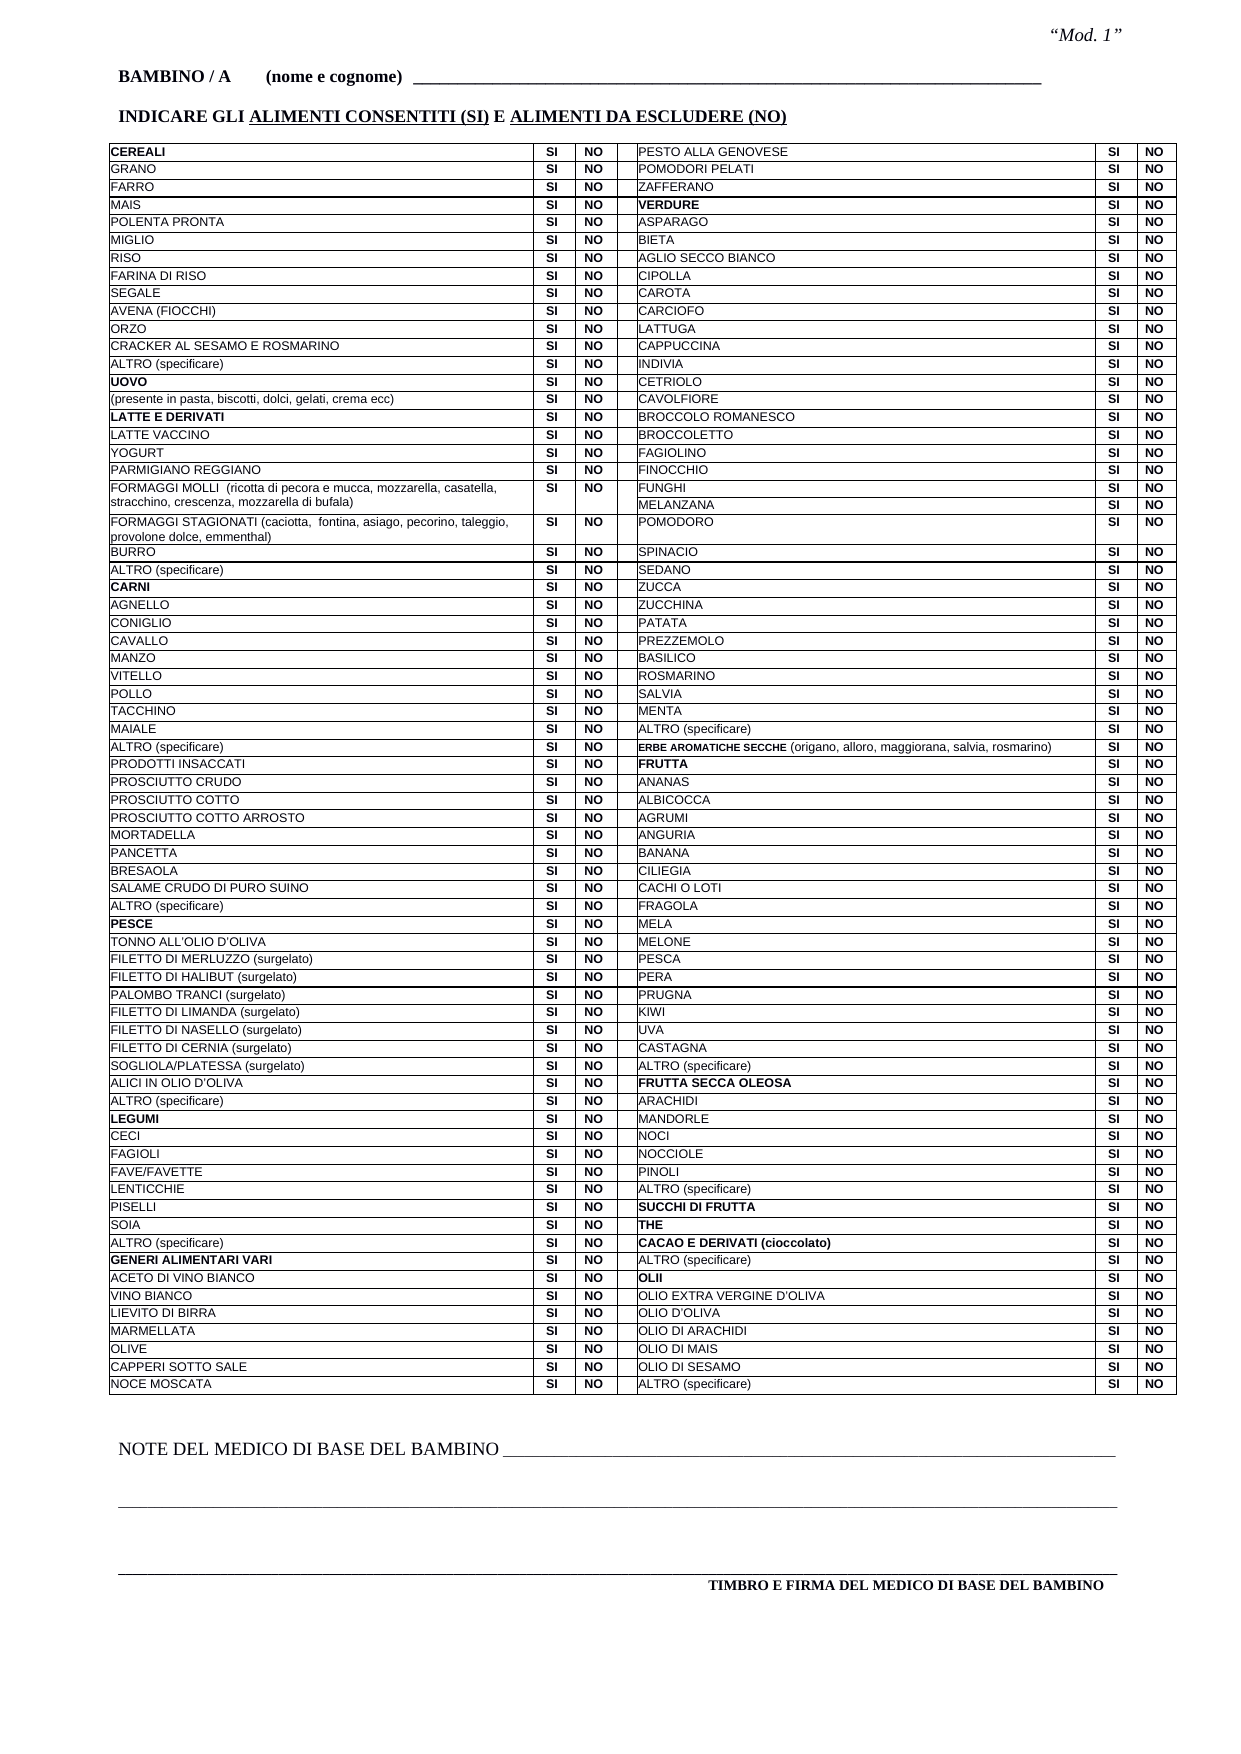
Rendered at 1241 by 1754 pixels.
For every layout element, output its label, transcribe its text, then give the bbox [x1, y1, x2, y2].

table_cell [618, 392, 637, 409]
table_cell NO [1138, 339, 1176, 356]
table_cell ERBE AROMATICHE SECCHE (origano, alloro, maggiorana, salvia, rosmarino) [638, 740, 1095, 756]
table_cell SI [1096, 1342, 1137, 1358]
table_cell NO [1138, 410, 1176, 427]
table_cell NO [576, 1129, 617, 1146]
table_cell SI [534, 757, 575, 774]
table_cell SI [1096, 1200, 1137, 1217]
table_cell SI [1096, 1058, 1137, 1075]
table_cell NO [1138, 1111, 1176, 1128]
table_cell [618, 375, 637, 391]
table_cell INDIVIA [638, 357, 1095, 373]
table_cell SI [534, 445, 575, 462]
table_cell NO [576, 410, 617, 427]
table_cell NO [1138, 1041, 1176, 1057]
table_cell SI [534, 793, 575, 809]
table_cell SI [534, 1129, 575, 1146]
table_cell PALOMBO TRANCI (surgelato) [110, 988, 533, 1004]
table_cell [618, 162, 637, 179]
table_cell SI [1096, 339, 1137, 356]
table_cell NO [1138, 498, 1176, 514]
table_cell SI [1096, 1076, 1137, 1093]
table_cell [618, 1218, 637, 1234]
table_cell NO [1138, 669, 1176, 685]
table_cell CONIGLIO [110, 616, 533, 632]
table_cell MORTADELLA [110, 828, 533, 845]
table_cell SI [1096, 793, 1137, 809]
table_cell SI [1096, 286, 1137, 303]
table_cell ALTRO (specificare) [110, 563, 533, 579]
table_cell NO [1138, 899, 1176, 916]
table_cell [618, 1324, 637, 1341]
table_cell [618, 233, 637, 249]
table_cell CILIEGIA [638, 864, 1095, 880]
table_cell CACHI O LOTI [638, 881, 1095, 898]
table_cell SI [1096, 810, 1137, 827]
table_cell [618, 215, 637, 232]
table_cell SI [534, 633, 575, 650]
table_cell ZUCCHINA [638, 598, 1095, 614]
table_cell SI [534, 215, 575, 232]
table_cell NO [1138, 704, 1176, 721]
table_cell FINOCCHIO [638, 463, 1095, 480]
table_cell SI [534, 1094, 575, 1110]
table_cell SI [1096, 1271, 1137, 1287]
table_cell NO [1138, 268, 1176, 285]
table_cell NO [576, 1005, 617, 1022]
table_cell SI [534, 304, 575, 320]
table_cell ANGURIA [638, 828, 1095, 845]
table_cell SI [1096, 428, 1137, 444]
table_cell ALBICOCCA [638, 793, 1095, 809]
table_cell SI [1096, 633, 1137, 650]
table_cell SI [1096, 304, 1137, 320]
table_cell NO [1138, 988, 1176, 1004]
table_cell [618, 286, 637, 303]
table_cell FARINA DI RISO [110, 268, 533, 285]
table_cell SI [534, 563, 575, 579]
table_cell MELANZANA [638, 498, 1095, 514]
table_cell OLIO D’OLIVA [638, 1306, 1095, 1323]
table_cell (presente in pasta, biscotti, dolci, gelati, crema ecc) [110, 392, 533, 409]
table_cell NOCE MOSCATA [110, 1377, 533, 1394]
table_cell SI [1096, 180, 1137, 196]
table_cell UVA [638, 1023, 1095, 1039]
table_cell NO [576, 198, 617, 214]
table_cell THE [638, 1218, 1095, 1234]
table_cell SI [1096, 233, 1137, 249]
table_header SI [1096, 144, 1137, 161]
table_cell ALTRO (specificare) [110, 1094, 533, 1110]
table_cell SI [534, 1041, 575, 1057]
table_cell [618, 651, 637, 668]
table_cell PROSCIUTTO CRUDO [110, 775, 533, 792]
table_cell SI [534, 1005, 575, 1022]
table_cell [618, 1129, 637, 1146]
table_cell [618, 917, 637, 933]
table_cell [618, 268, 637, 285]
table_header NO [576, 144, 617, 161]
table_cell SI [1096, 321, 1137, 338]
table_cell NO [576, 934, 617, 951]
table_cell NO [1138, 1094, 1176, 1110]
table_cell CACAO E DERIVATI (cioccolato) [638, 1235, 1095, 1252]
table_cell SEDANO [638, 563, 1095, 579]
table_cell NO [1138, 970, 1176, 986]
table_cell [618, 1094, 637, 1110]
table_cell NO [576, 704, 617, 721]
table_cell PANCETTA [110, 846, 533, 862]
table_cell [618, 1023, 637, 1039]
table_cell BIETA [638, 233, 1095, 249]
table_cell [618, 669, 637, 685]
table_cell [618, 1111, 637, 1128]
table_cell NO [576, 545, 617, 561]
table_cell NO [1138, 616, 1176, 632]
table_cell NO [1138, 722, 1176, 738]
table_cell VITELLO [110, 669, 533, 685]
table_cell [618, 1253, 637, 1270]
table_cell NO [1138, 215, 1176, 232]
table_cell SI [1096, 481, 1137, 497]
table_cell VINO BIANCO [110, 1289, 533, 1305]
table_cell NO [576, 881, 617, 898]
table_cell FAGIOLINO [638, 445, 1095, 462]
table_cell SI [1096, 268, 1137, 285]
table_cell FORMAGGI STAGIONATI (caciotta, fontina, asiago, pecorino, taleggio, provolone dolce, emmenthal) [110, 515, 533, 544]
table_cell NO [576, 757, 617, 774]
table_cell PRUGNA [638, 988, 1095, 1004]
table_cell KIWI [638, 1005, 1095, 1022]
table_cell NO [576, 1165, 617, 1181]
table_cell NO [576, 828, 617, 845]
table_cell PRODOTTI INSACCATI [110, 757, 533, 774]
table_cell [618, 1377, 637, 1394]
table_cell [618, 1076, 637, 1093]
table_cell SI [1096, 828, 1137, 845]
table_cell SI [1096, 1235, 1137, 1252]
table_cell [618, 180, 637, 196]
table_cell [618, 563, 637, 579]
table_cell CAPPERI SOTTO SALE [110, 1359, 533, 1376]
table_cell TACCHINO [110, 704, 533, 721]
table_cell SI [534, 1023, 575, 1039]
table_cell SI [534, 392, 575, 409]
table_cell CIPOLLA [638, 268, 1095, 285]
table_cell NO [576, 304, 617, 320]
table_cell [618, 428, 637, 444]
table_cell [618, 810, 637, 827]
table_cell FRAGOLA [638, 899, 1095, 916]
table_cell [618, 775, 637, 792]
table_cell SI [1096, 686, 1137, 703]
table_cell SUCCHI DI FRUTTA [638, 1200, 1095, 1217]
table_cell SEGALE [110, 286, 533, 303]
table_cell FRUTTA SECCA OLEOSA [638, 1076, 1095, 1093]
table_cell NO [576, 598, 617, 614]
table_cell NO [1138, 1076, 1176, 1093]
table_cell SI [1096, 1165, 1137, 1181]
table_cell OLIO DI MAIS [638, 1342, 1095, 1358]
table_cell NO [576, 1289, 617, 1305]
table_cell SI [1096, 881, 1137, 898]
table_cell RISO [110, 251, 533, 267]
table_cell NO [1138, 198, 1176, 214]
table_cell [618, 1235, 637, 1252]
table_cell ROSMARINO [638, 669, 1095, 685]
table_cell SI [534, 775, 575, 792]
table_cell [618, 1306, 637, 1323]
table_cell [618, 545, 637, 561]
table_cell ARACHIDI [638, 1094, 1095, 1110]
table_cell BRESAOLA [110, 864, 533, 880]
table_cell SI [1096, 722, 1137, 738]
table_cell SI [534, 722, 575, 738]
table_cell ALICI IN OLIO D’OLIVA [110, 1076, 533, 1093]
table_cell OLIO DI ARACHIDI [638, 1324, 1095, 1341]
table_cell PROSCIUTTO COTTO ARROSTO [110, 810, 533, 827]
table_cell CRACKER AL SESAMO E ROSMARINO [110, 339, 533, 356]
table_cell SI [534, 428, 575, 444]
table_cell NO [576, 481, 617, 514]
table_cell SI [534, 580, 575, 597]
table_cell [618, 934, 637, 951]
table_cell MENTA [638, 704, 1095, 721]
table_cell SI [534, 1111, 575, 1128]
table_cell NO [1138, 428, 1176, 444]
table_cell NO [576, 1306, 617, 1323]
table_header [618, 144, 637, 161]
table_cell SI [534, 410, 575, 427]
table_cell [618, 1058, 637, 1075]
table_cell SI [534, 1289, 575, 1305]
table_cell NO [576, 1253, 617, 1270]
table_cell NO [576, 669, 617, 685]
table_cell FAVE/FAVETTE [110, 1165, 533, 1181]
table_cell NO [1138, 1023, 1176, 1039]
table_cell NO [576, 445, 617, 462]
table_cell SI [1096, 1324, 1137, 1341]
table_cell SI [1096, 545, 1137, 561]
table_cell [618, 1182, 637, 1199]
table_cell [618, 481, 637, 514]
table_cell SI [1096, 1218, 1137, 1234]
table_cell CETRIOLO [638, 375, 1095, 391]
table_cell POLLO [110, 686, 533, 703]
table_cell CARNI [110, 580, 533, 597]
table_cell SI [534, 952, 575, 969]
table_cell NO [576, 1324, 617, 1341]
table_cell BURRO [110, 545, 533, 561]
table_cell NO [1138, 1218, 1176, 1234]
table_cell TONNO ALL’OLIO D’OLIVA [110, 934, 533, 951]
table_cell MIGLIO [110, 233, 533, 249]
table_cell NO [576, 1147, 617, 1163]
table_cell SI [534, 321, 575, 338]
table_cell NO [1138, 864, 1176, 880]
table_cell NO [576, 563, 617, 579]
table_cell SI [534, 686, 575, 703]
table_cell NO [1138, 810, 1176, 827]
table_cell POLENTA PRONTA [110, 215, 533, 232]
table_cell [618, 1289, 637, 1305]
table_cell SI [534, 1076, 575, 1093]
table_cell NO [1138, 563, 1176, 579]
table_cell LEGUMI [110, 1111, 533, 1128]
table_cell [618, 828, 637, 845]
table_cell [618, 633, 637, 650]
table_cell SI [534, 1200, 575, 1217]
table_cell NO [576, 1041, 617, 1057]
table_cell PARMIGIANO REGGIANO [110, 463, 533, 480]
table_cell NO [1138, 917, 1176, 933]
table_cell NO [1138, 934, 1176, 951]
table_cell SI [534, 463, 575, 480]
table_cell BANANA [638, 846, 1095, 862]
table_cell NO [576, 357, 617, 373]
table_cell PROSCIUTTO COTTO [110, 793, 533, 809]
table_cell [618, 616, 637, 632]
table_cell SI [1096, 410, 1137, 427]
table_cell NO [1138, 545, 1176, 561]
table_cell NO [576, 1235, 617, 1252]
table_cell ANANAS [638, 775, 1095, 792]
table_cell NO [576, 793, 617, 809]
table_cell GRANO [110, 162, 533, 179]
table_cell NO [1138, 1182, 1176, 1199]
table_cell NO [576, 1058, 617, 1075]
table_cell [618, 410, 637, 427]
table_cell MANDORLE [638, 1111, 1095, 1128]
table_cell FILETTO DI LIMANDA (surgelato) [110, 1005, 533, 1022]
table_cell NO [1138, 1306, 1176, 1323]
table_cell SI [1096, 846, 1137, 862]
table_cell NO [576, 616, 617, 632]
table_cell NO [1138, 881, 1176, 898]
table_cell SI [534, 1165, 575, 1181]
table_cell SI [534, 917, 575, 933]
table_cell SI [1096, 1377, 1137, 1394]
table_cell NO [576, 1200, 617, 1217]
table_cell SALAME CRUDO DI PURO SUINO [110, 881, 533, 898]
table_cell LATTE VACCINO [110, 428, 533, 444]
table_cell SI [534, 1377, 575, 1394]
table_cell NO [1138, 180, 1176, 196]
table_cell NOCI [638, 1129, 1095, 1146]
table_cell SALVIA [638, 686, 1095, 703]
table_cell NO [576, 988, 617, 1004]
table_cell NO [576, 686, 617, 703]
table_cell SI [1096, 563, 1137, 579]
table_cell NO [576, 162, 617, 179]
table_cell NO [1138, 286, 1176, 303]
table_cell SI [1096, 952, 1137, 969]
table_cell FILETTO DI HALIBUT (surgelato) [110, 970, 533, 986]
table_cell NO [1138, 1342, 1176, 1358]
table_cell SI [1096, 198, 1137, 214]
table_cell CAVOLFIORE [638, 392, 1095, 409]
table_cell SI [1096, 934, 1137, 951]
table_cell SI [1096, 616, 1137, 632]
table_cell SPINACIO [638, 545, 1095, 561]
table_cell AGLIO SECCO BIANCO [638, 251, 1095, 267]
table_cell [618, 1359, 637, 1376]
table_cell ORZO [110, 321, 533, 338]
table_cell SI [534, 881, 575, 898]
table_cell SI [534, 1271, 575, 1287]
table_cell SI [1096, 669, 1137, 685]
table_cell NO [576, 233, 617, 249]
table_cell NO [1138, 1377, 1176, 1394]
table_cell [618, 251, 637, 267]
table_cell FILETTO DI MERLUZZO (surgelato) [110, 952, 533, 969]
table_cell SI [534, 1359, 575, 1376]
table_cell [618, 339, 637, 356]
table_cell SI [534, 357, 575, 373]
table_cell NO [576, 580, 617, 597]
table_cell [618, 1200, 637, 1217]
table_cell [618, 598, 637, 614]
table_cell PATATA [638, 616, 1095, 632]
table_cell PESCA [638, 952, 1095, 969]
table_cell SI [1096, 251, 1137, 267]
table_cell NO [1138, 580, 1176, 597]
table_cell SI [1096, 1289, 1137, 1305]
table_cell ASPARAGO [638, 215, 1095, 232]
table_cell SI [534, 162, 575, 179]
table_cell SI [1096, 215, 1137, 232]
table_cell NO [576, 515, 617, 544]
table_cell SI [1096, 1147, 1137, 1163]
table_cell SI [1096, 651, 1137, 668]
table_cell SI [1096, 1041, 1137, 1057]
table_header CEREALI [110, 144, 533, 161]
table_cell MAIALE [110, 722, 533, 738]
table_cell NO [576, 810, 617, 827]
text NOTE DEL MEDICO DI BASE DEL BAMBINO ____________________________________________________________________________________ [118, 1438, 1122, 1459]
table_cell YOGURT [110, 445, 533, 462]
table_cell NO [1138, 1271, 1176, 1287]
table_cell NO [1138, 828, 1176, 845]
table_cell NO [1138, 445, 1176, 462]
table_cell NO [1138, 1200, 1176, 1217]
table_cell [618, 952, 637, 969]
table_cell SI [1096, 580, 1137, 597]
table_cell SI [534, 1342, 575, 1358]
table_cell [618, 988, 637, 1004]
table_cell SI [1096, 704, 1137, 721]
table_cell [618, 757, 637, 774]
table_cell SI [534, 846, 575, 862]
table_cell PESCE [110, 917, 533, 933]
table_cell SI [534, 251, 575, 267]
table_cell NO [576, 339, 617, 356]
table_cell NO [576, 1023, 617, 1039]
table_cell NO [576, 899, 617, 916]
table_cell FAGIOLI [110, 1147, 533, 1163]
table_cell NO [576, 1359, 617, 1376]
table_cell ALTRO (specificare) [638, 1377, 1095, 1394]
table_cell SI [534, 1182, 575, 1199]
table_cell NO [1138, 1324, 1176, 1341]
table_cell NO [576, 633, 617, 650]
table_cell SI [534, 268, 575, 285]
table_cell CAPPUCCINA [638, 339, 1095, 356]
table_cell SI [534, 545, 575, 561]
table_cell NO [1138, 233, 1176, 249]
table_cell BASILICO [638, 651, 1095, 668]
table_cell NOCCIOLE [638, 1147, 1095, 1163]
table_cell NO [576, 180, 617, 196]
table_cell NO [1138, 775, 1176, 792]
table_cell ALTRO (specificare) [110, 357, 533, 373]
table_cell POMODORO [638, 515, 1095, 544]
text INDICARE GLI ALIMENTI CONSENTITI (SI) E ALIMENTI DA ESCLUDERE (NO) [118, 106, 1122, 126]
table_cell [618, 321, 637, 338]
table_cell NO [576, 970, 617, 986]
table_cell ALTRO (specificare) [110, 899, 533, 916]
table_cell SI [534, 828, 575, 845]
table_cell SI [1096, 1005, 1137, 1022]
table_cell NO [1138, 304, 1176, 320]
table_cell SI [1096, 864, 1137, 880]
table_cell SI [1096, 1359, 1137, 1376]
table_cell CARCIOFO [638, 304, 1095, 320]
table_cell SI [534, 339, 575, 356]
table_cell MAIS [110, 198, 533, 214]
table_cell SI [534, 669, 575, 685]
table_header NO [1138, 144, 1176, 161]
table_cell [618, 722, 637, 738]
table_cell [618, 899, 637, 916]
table_cell PERA [638, 970, 1095, 986]
table_cell NO [576, 917, 617, 933]
table_header SI [534, 144, 575, 161]
table_cell [618, 1147, 637, 1163]
text _________________________________________________________________________________________________________________________________________ [118, 1493, 1122, 1510]
table_cell POMODORI PELATI [638, 162, 1095, 179]
table_cell NO [1138, 1005, 1176, 1022]
table_cell OLIO EXTRA VERGINE D’OLIVA [638, 1289, 1095, 1305]
table_cell [618, 304, 637, 320]
table_cell SI [534, 286, 575, 303]
table_cell UOVO [110, 375, 533, 391]
table_cell NO [576, 952, 617, 969]
table_cell SI [1096, 463, 1137, 480]
table_cell SI [534, 651, 575, 668]
table_cell FORMAGGI MOLLI (ricotta di pecora e mucca, mozzarella, casatella, stracchino, crescenza, mozzarella di bufala) [110, 481, 533, 514]
table_cell SI [534, 1058, 575, 1075]
table_cell [618, 881, 637, 898]
table_cell NO [1138, 1147, 1176, 1163]
table_cell SOGLIOLA/PLATESSA (surgelato) [110, 1058, 533, 1075]
table_cell [618, 198, 637, 214]
table_cell NO [1138, 651, 1176, 668]
table_cell SI [1096, 445, 1137, 462]
table_cell SI [1096, 598, 1137, 614]
table_cell [618, 1271, 637, 1287]
table_cell [618, 704, 637, 721]
table_cell SI [534, 704, 575, 721]
table_cell NO [1138, 357, 1176, 373]
table_cell CAVALLO [110, 633, 533, 650]
table_cell [618, 1342, 637, 1358]
table_cell SI [1096, 498, 1137, 514]
table_cell SI [1096, 1306, 1137, 1323]
table_cell NO [1138, 598, 1176, 614]
table_cell CASTAGNA [638, 1041, 1095, 1057]
table_cell SI [534, 934, 575, 951]
table_cell SI [534, 515, 575, 544]
table_cell OLIVE [110, 1342, 533, 1358]
table_cell NO [576, 321, 617, 338]
table_cell SI [1096, 357, 1137, 373]
table_cell NO [576, 268, 617, 285]
table_cell [618, 970, 637, 986]
table_cell NO [576, 251, 617, 267]
table_cell [618, 1005, 637, 1022]
table_cell ACETO DI VINO BIANCO [110, 1271, 533, 1287]
table_cell NO [576, 1111, 617, 1128]
text BAMBINO / A (nome e cognome) _______________________________________________________________________ [118, 66, 1122, 86]
table_cell SI [534, 598, 575, 614]
table_cell PINOLI [638, 1165, 1095, 1181]
table_cell SI [1096, 970, 1137, 986]
table_cell NO [1138, 757, 1176, 774]
table_cell NO [576, 722, 617, 738]
table_cell SI [534, 481, 575, 514]
table_cell NO [576, 428, 617, 444]
table_cell NO [576, 375, 617, 391]
table_cell CECI [110, 1129, 533, 1146]
table_cell NO [576, 775, 617, 792]
table_cell NO [1138, 1058, 1176, 1075]
table_cell ALTRO (specificare) [638, 1058, 1095, 1075]
table_cell NO [1138, 251, 1176, 267]
table_cell LATTE E DERIVATI [110, 410, 533, 427]
table_cell CAROTA [638, 286, 1095, 303]
table_cell [618, 515, 637, 544]
table_cell FARRO [110, 180, 533, 196]
table_cell NO [1138, 321, 1176, 338]
table_cell FUNGHI [638, 481, 1095, 497]
table_cell SI [534, 988, 575, 1004]
table_cell NO [576, 392, 617, 409]
table_cell SI [534, 198, 575, 214]
table_cell ALTRO (specificare) [110, 1235, 533, 1252]
table_cell [618, 580, 637, 597]
table_cell FRUTTA [638, 757, 1095, 774]
table_cell NO [576, 1182, 617, 1199]
table_cell OLII [638, 1271, 1095, 1287]
table_cell [618, 445, 637, 462]
table_cell GENERI ALIMENTARI VARI [110, 1253, 533, 1270]
table_cell NO [1138, 1289, 1176, 1305]
table_cell SI [534, 1147, 575, 1163]
text _________________________________________________________________________________________________________________________________________ [118, 1560, 1122, 1577]
table_cell SI [1096, 515, 1137, 544]
table_cell NO [576, 651, 617, 668]
table_cell LIEVITO DI BIRRA [110, 1306, 533, 1323]
table_cell SI [1096, 1023, 1137, 1039]
table_cell NO [576, 864, 617, 880]
table_cell ALTRO (specificare) [638, 1182, 1095, 1199]
table_cell AVENA (FIOCCHI) [110, 304, 533, 320]
table_cell SI [534, 616, 575, 632]
table_cell NO [1138, 793, 1176, 809]
table_cell NO [576, 1076, 617, 1093]
table_cell SI [1096, 917, 1137, 933]
table_cell [618, 864, 637, 880]
table_cell NO [576, 1342, 617, 1358]
table_cell NO [1138, 162, 1176, 179]
table_cell NO [1138, 1129, 1176, 1146]
table_cell NO [1138, 686, 1176, 703]
table_cell SI [534, 810, 575, 827]
table_cell [618, 463, 637, 480]
table_cell SI [534, 864, 575, 880]
table_cell SI [1096, 740, 1137, 756]
table_cell [618, 1165, 637, 1181]
table_cell NO [576, 1377, 617, 1394]
table_cell NO [576, 215, 617, 232]
table_cell SI [1096, 375, 1137, 391]
table_cell SI [1096, 775, 1137, 792]
table_cell [618, 846, 637, 862]
table_cell NO [1138, 515, 1176, 544]
table_cell SI [1096, 1129, 1137, 1146]
table_cell MANZO [110, 651, 533, 668]
table_cell NO [576, 1271, 617, 1287]
table_cell ALTRO (specificare) [638, 722, 1095, 738]
table_cell BROCCOLETTO [638, 428, 1095, 444]
table_cell SI [1096, 392, 1137, 409]
table_cell SI [1096, 162, 1137, 179]
table_cell NO [1138, 846, 1176, 862]
table_cell NO [1138, 392, 1176, 409]
table_cell NO [1138, 1253, 1176, 1270]
table_cell SI [534, 375, 575, 391]
table_cell SI [1096, 1182, 1137, 1199]
table_cell NO [1138, 633, 1176, 650]
table_cell ALTRO (specificare) [110, 740, 533, 756]
table_cell PISELLI [110, 1200, 533, 1217]
table_cell NO [1138, 481, 1176, 497]
table_cell SI [1096, 757, 1137, 774]
table_cell SI [534, 1306, 575, 1323]
table_cell BROCCOLO ROMANESCO [638, 410, 1095, 427]
table_cell MELONE [638, 934, 1095, 951]
table_cell [618, 357, 637, 373]
table_cell [618, 1041, 637, 1057]
table_cell ALTRO (specificare) [638, 1253, 1095, 1270]
table_cell SI [534, 1218, 575, 1234]
table_cell AGNELLO [110, 598, 533, 614]
table_header PESTO ALLA GENOVESE [638, 144, 1095, 161]
table_cell SI [534, 740, 575, 756]
table_cell SI [534, 1324, 575, 1341]
table_cell SI [1096, 1253, 1137, 1270]
table_cell NO [1138, 952, 1176, 969]
table_cell NO [1138, 740, 1176, 756]
table_cell MARMELLATA [110, 1324, 533, 1341]
table_cell ZAFFERANO [638, 180, 1095, 196]
table_cell NO [1138, 1235, 1176, 1252]
table_cell FILETTO DI NASELLO (surgelato) [110, 1023, 533, 1039]
table_cell SI [534, 180, 575, 196]
text TIMBRO E FIRMA DEL MEDICO DI BASE DEL BAMBINO [634, 1577, 1122, 1593]
table_cell SI [1096, 1094, 1137, 1110]
table_cell LENTICCHIE [110, 1182, 533, 1199]
table_cell LATTUGA [638, 321, 1095, 338]
table_cell SI [534, 1235, 575, 1252]
table_cell NO [1138, 1165, 1176, 1181]
table_cell SI [534, 970, 575, 986]
table_cell NO [576, 1218, 617, 1234]
table_cell PREZZEMOLO [638, 633, 1095, 650]
table_cell FILETTO DI CERNIA (surgelato) [110, 1041, 533, 1057]
table_cell [618, 793, 637, 809]
table_cell SI [534, 899, 575, 916]
table_cell NO [1138, 1359, 1176, 1376]
table_cell [618, 740, 637, 756]
table_cell AGRUMI [638, 810, 1095, 827]
table_cell MELA [638, 917, 1095, 933]
table_cell NO [1138, 375, 1176, 391]
table_cell NO [576, 846, 617, 862]
table_cell NO [1138, 463, 1176, 480]
table_cell NO [576, 740, 617, 756]
table_cell SI [1096, 899, 1137, 916]
table_cell NO [576, 1094, 617, 1110]
table_cell ZUCCA [638, 580, 1095, 597]
table_cell OLIO DI SESAMO [638, 1359, 1095, 1376]
table_cell VERDURE [638, 198, 1095, 214]
table_cell NO [576, 286, 617, 303]
table_cell [618, 686, 637, 703]
table_cell SI [1096, 1111, 1137, 1128]
table_cell SI [534, 1253, 575, 1270]
table_cell NO [576, 463, 617, 480]
table_cell SI [534, 233, 575, 249]
table_cell SOIA [110, 1218, 533, 1234]
table_cell SI [1096, 988, 1137, 1004]
